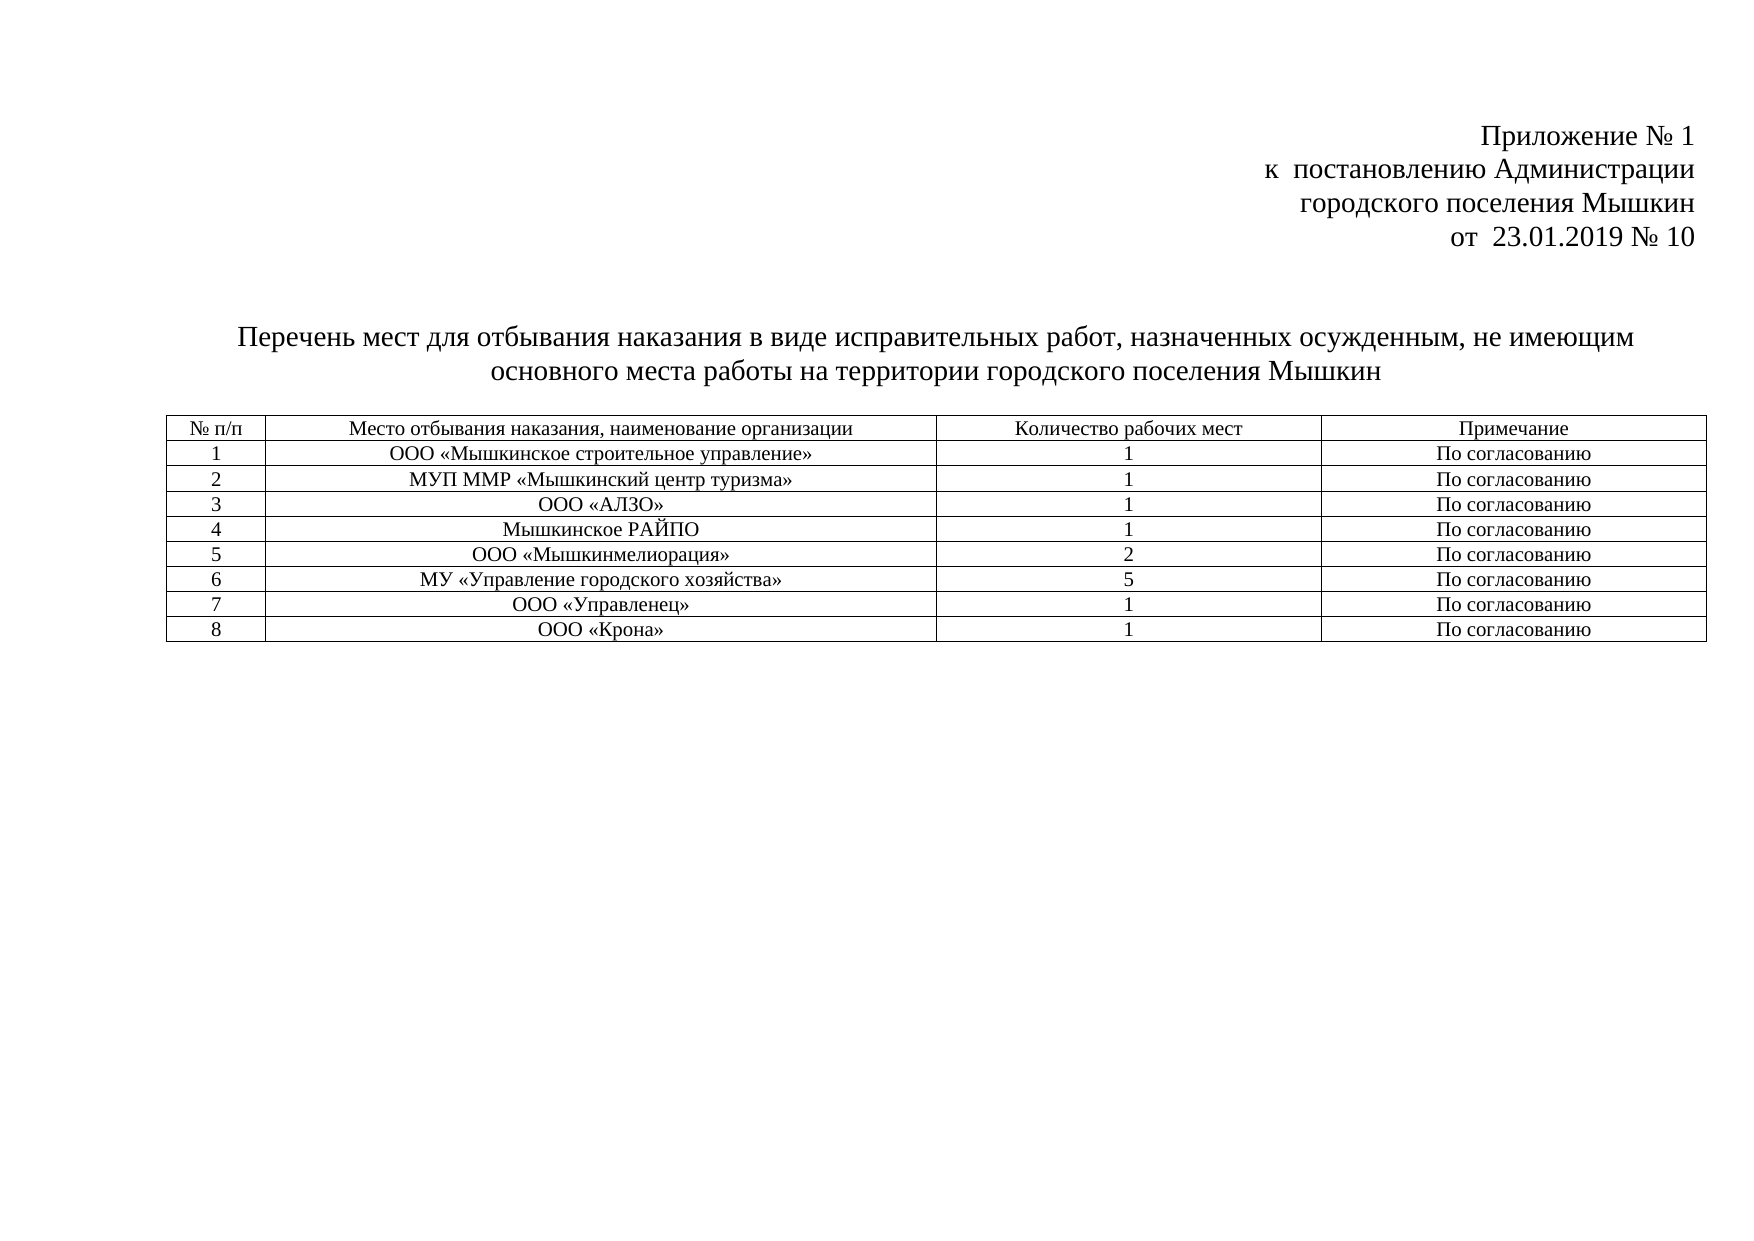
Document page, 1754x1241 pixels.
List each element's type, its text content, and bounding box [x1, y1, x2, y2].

table_cell 4 [167, 517, 265, 541]
table_cell По согласованию [1322, 492, 1706, 516]
table_cell ООО «Управленец» [266, 592, 936, 616]
table_cell 1 [937, 492, 1321, 516]
table_header Место отбывания наказания, наименование организации [266, 416, 936, 440]
table_cell Мышкинское РАЙПО [266, 517, 936, 541]
text Приложение № 1 [177, 118, 1695, 152]
table_cell 7 [167, 592, 265, 616]
table_cell 1 [937, 617, 1321, 641]
table_cell 5 [937, 567, 1321, 591]
table_cell ООО «Мышкинское строительное управление» [266, 441, 936, 465]
table_cell 2 [167, 466, 265, 491]
table_header № п/п [167, 416, 265, 440]
table_cell По согласованию [1322, 542, 1706, 566]
table_header Количество рабочих мест [937, 416, 1321, 440]
table_cell 1 [937, 517, 1321, 541]
table_cell По согласованию [1322, 466, 1706, 491]
table_cell 3 [167, 492, 265, 516]
table_cell МУ «Управление городского хозяйства» [266, 567, 936, 591]
table_header Примечание [1322, 416, 1706, 440]
table_cell МУП ММР «Мышкинский центр туризма» [266, 466, 936, 491]
table_cell 1 [937, 466, 1321, 491]
table_cell ООО «Мышкинмелиорация» [266, 542, 936, 566]
table_cell 1 [937, 592, 1321, 616]
table_cell 1 [167, 441, 265, 465]
table_cell По согласованию [1322, 592, 1706, 616]
table_cell ООО «АЛЗО» [266, 492, 936, 516]
table_cell 1 [937, 441, 1321, 465]
table_cell 5 [167, 542, 265, 566]
table_cell По согласованию [1322, 617, 1706, 641]
table_cell По согласованию [1322, 517, 1706, 541]
text городского поселения Мышкин [177, 185, 1695, 219]
text от 23.01.2019 № 10 [177, 219, 1695, 252]
table_cell 6 [167, 567, 265, 591]
text Перечень мест для отбывания наказания в виде исправительных работ, назначенных осужденным, не имеющим основного места работы на территории городского поселения Мышкин [177, 319, 1695, 386]
table_cell По согласованию [1322, 567, 1706, 591]
table_cell ООО «Крона» [266, 617, 936, 641]
table_cell По согласованию [1322, 441, 1706, 465]
text к постановлению Администрации [177, 152, 1695, 185]
table_cell 2 [937, 542, 1321, 566]
table_cell 8 [167, 617, 265, 641]
